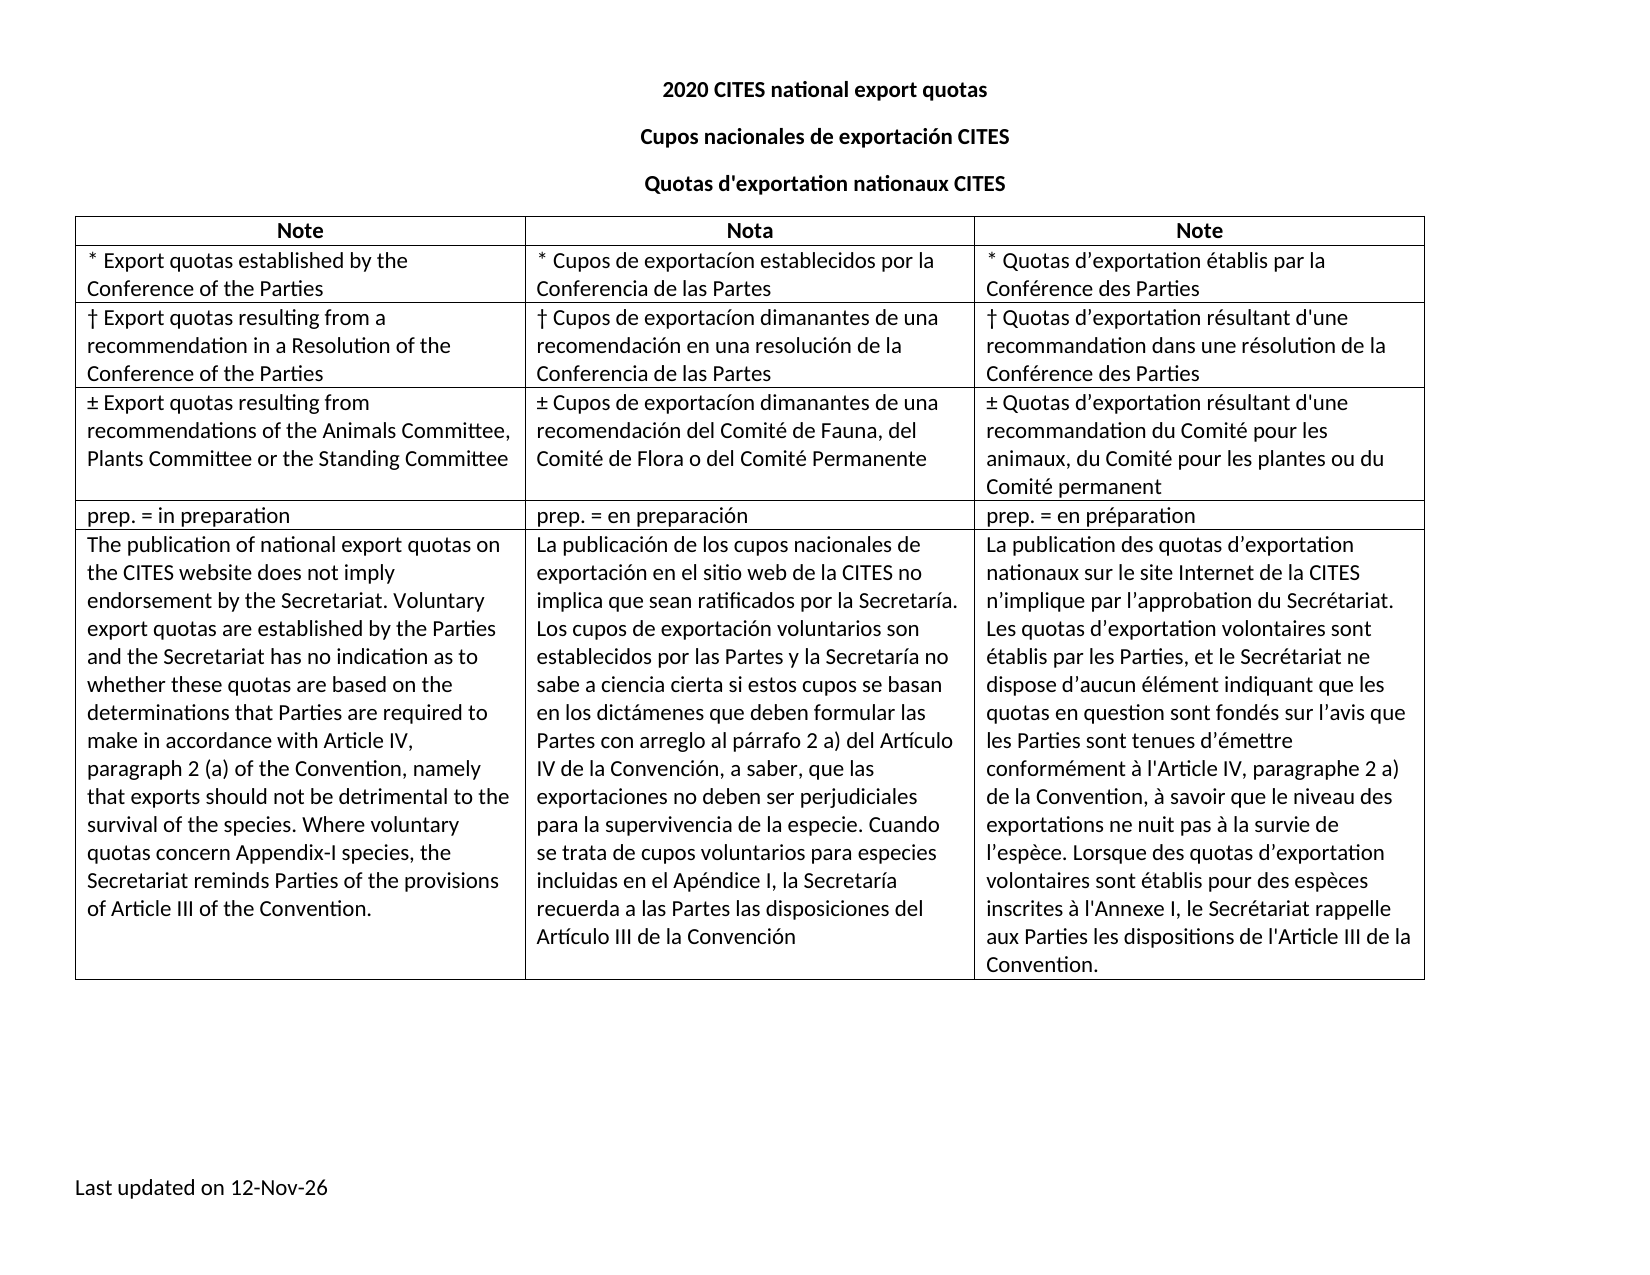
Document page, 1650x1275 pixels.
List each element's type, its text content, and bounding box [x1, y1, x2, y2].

table_cell La publicación de los cupos nacionales de exportación en el sitio web de la CITES no implica que sean ratificados por la Secretaría. Los cupos de exportación voluntarios son establecidos por las Partes y la Secretaría no sabe a ciencia cierta si estos cupos se basan en los dictámenes que deben formular las Partes con arreglo al párrafo 2 a) del Artículo IV de la Convención, a saber, que las exportaciones no deben ser perjudiciales para la supervivencia de la especie. Cuando se trata de cupos voluntarios para especies incluidas en el Apéndice I, la Secretaría recuerda a las Partes las disposiciones del Artículo III de la Convención [526, 530, 974, 978]
table_cell * Cupos de exportacíon establecidos por la Conferencia de las Partes [526, 246, 974, 302]
text Cupos nacionales de exportación CITES [75, 122, 1575, 150]
table_cell The publication of national export quotas on the CITES website does not imply endorsement by the Secretariat. Voluntary export quotas are established by the Parties and the Secretariat has no indication as to whether these quotas are based on the determinations that Parties are required to make in accordance with Article IV, paragraph 2 (a) of the Convention, namely that exports should not be detrimental to the survival of the species. Where voluntary quotas concern Appendix-I species, the Secretariat reminds Parties of the provisions of Article III of the Convention. [76, 530, 525, 978]
table_cell ± Quotas d’exportation résultant d'une recommandation du Comité pour les animaux, du Comité pour les plantes ou du Comité permanent [975, 388, 1424, 500]
table_cell * Export quotas established by the Conference of the Parties [76, 246, 525, 302]
table_cell * Quotas d’exportation établis par la Conférence des Parties [975, 246, 1424, 302]
table_header Nota [526, 217, 974, 245]
table_cell ± Cupos de exportacíon dimanantes de una recomendación del Comité de Fauna, del Comité de Flora o del Comité Permanente [526, 388, 974, 500]
table_cell prep. = en préparation [975, 501, 1424, 529]
table_cell † Quotas d’exportation résultant d'une recommandation dans une résolution de la Conférence des Parties [975, 303, 1424, 387]
table_cell † Cupos de exportacíon dimanantes de una recomendación en una resolución de la Conferencia de las Partes [526, 303, 974, 387]
table_cell † Export quotas resulting from a recommendation in a Resolution of the Conference of the Parties [76, 303, 525, 387]
table_cell prep. = en preparación [526, 501, 974, 529]
table_header Note [76, 217, 525, 245]
table_cell prep. = in preparation [76, 501, 525, 529]
table_header Note [975, 217, 1424, 245]
table_cell La publication des quotas d’exportation nationaux sur le site Internet de la CITES n’implique par l’approbation du Secrétariat. Les quotas d’exportation volontaires sont établis par les Parties, et le Secrétariat ne dispose d’aucun élément indiquant que les quotas en question sont fondés sur l’avis que les Parties sont tenues d’émettre conformément à l'Article IV, paragraphe 2 a) de la Convention, à savoir que le niveau des exportations ne nuit pas à la survie de l’espèce. Lorsque des quotas d’exportation volontaires sont établis pour des espèces inscrites à l'Annexe I, le Secrétariat rappelle aux Parties les dispositions de l'Article III de la Convention. [975, 530, 1424, 978]
text Quotas d'exportation nationaux CITES [75, 169, 1575, 197]
table_cell ± Export quotas resulting from recommendations of the Animals Committee, Plants Committee or the Standing Committee [76, 388, 525, 500]
text 2020 CITES national export quotas [75, 75, 1575, 103]
